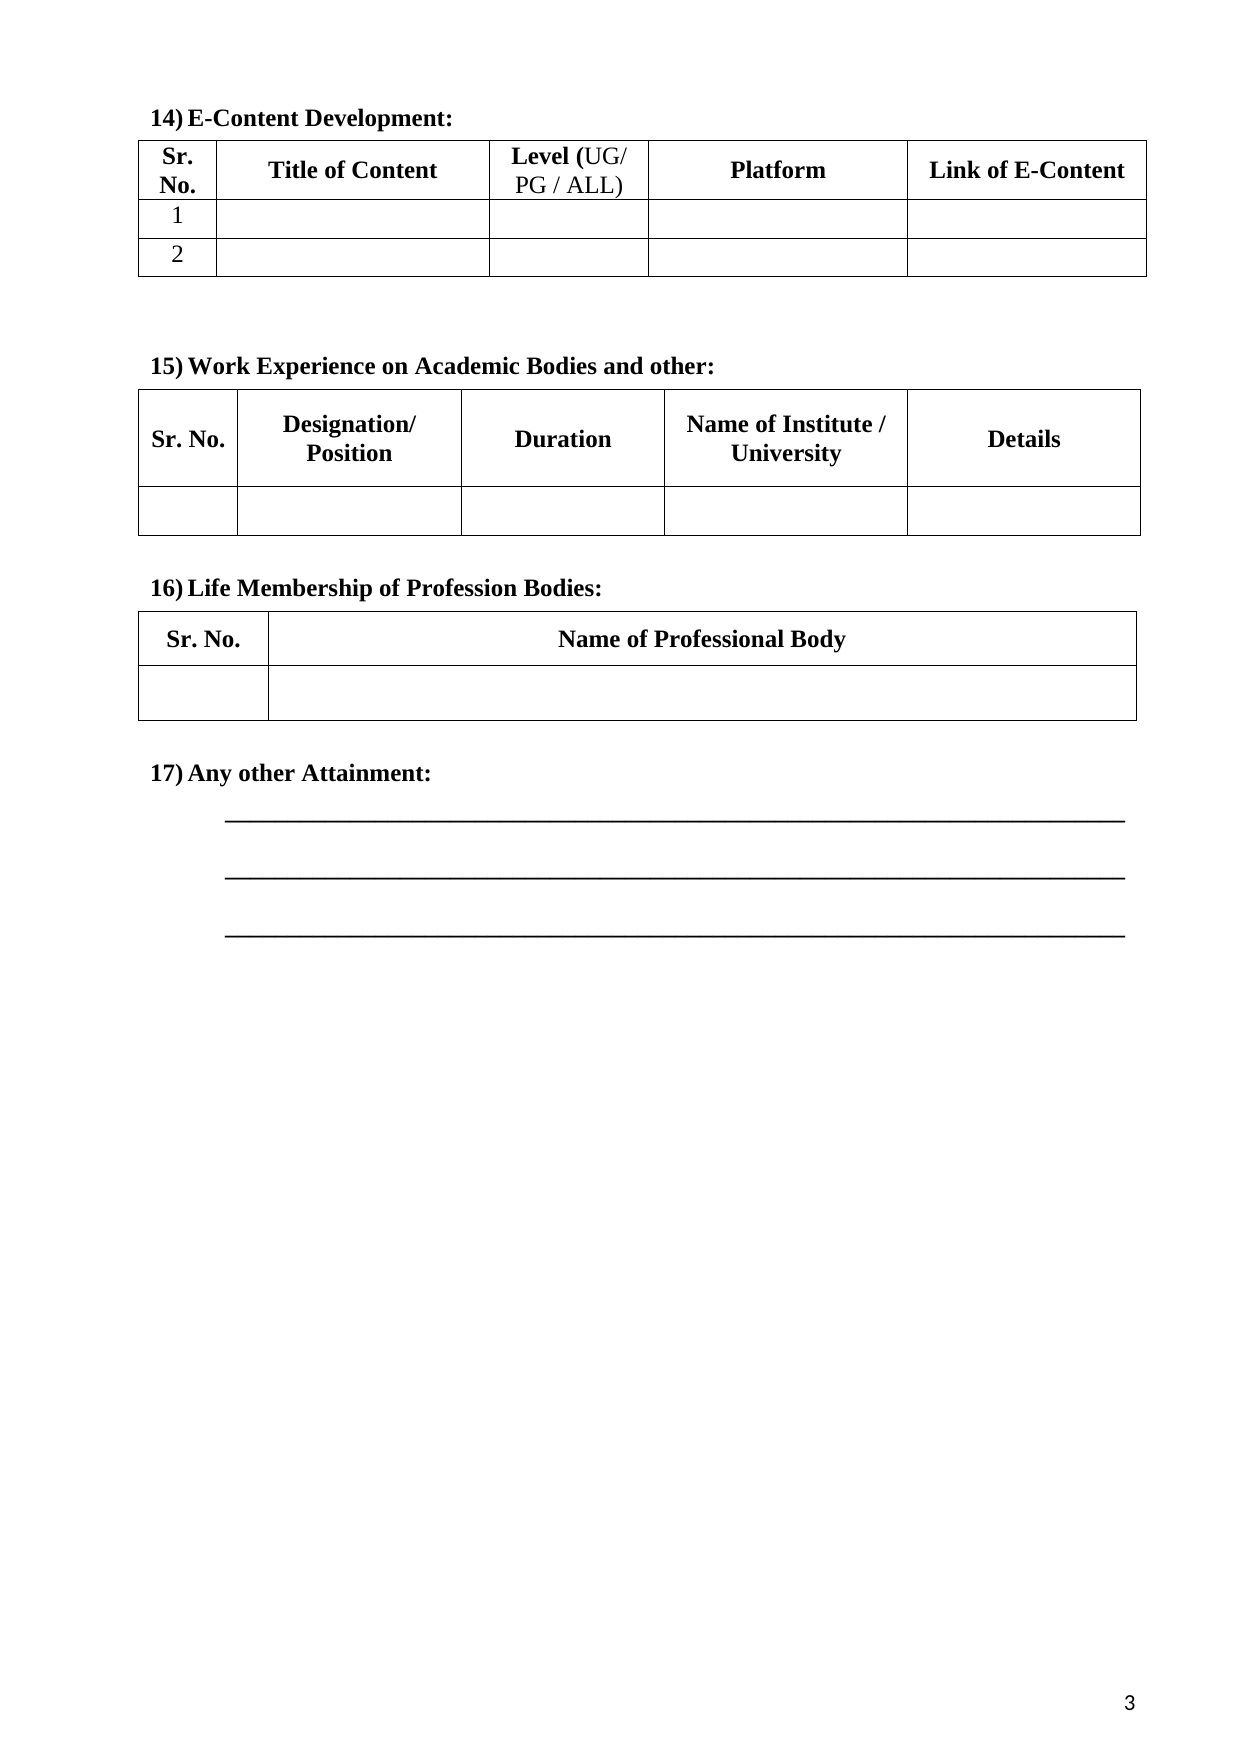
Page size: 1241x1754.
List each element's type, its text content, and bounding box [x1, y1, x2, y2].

table_cell [139, 666, 268, 720]
table_header Title of Content [217, 141, 489, 199]
table_cell [217, 200, 489, 237]
table_cell [908, 487, 1140, 535]
table_cell 1 [139, 200, 216, 237]
table_cell [217, 239, 489, 276]
list Any other Attainment: [150, 758, 1135, 787]
table_cell [665, 487, 907, 535]
table_header Name of Professional Body [269, 612, 1136, 665]
table_header Sr. No. [139, 141, 216, 199]
table_header Designation/ Position [238, 390, 461, 486]
table_cell [649, 239, 907, 276]
table_header Details [908, 390, 1140, 486]
list Life Membership of Profession Bodies: [150, 573, 1135, 602]
table_header Link of E-Content [908, 141, 1146, 199]
list E-Content Development: [150, 103, 1135, 132]
table_header Name of Institute / University [665, 390, 907, 486]
list Work Experience on Academic Bodies and other: [150, 351, 1135, 380]
list ________________________________________________________________________ [225, 853, 1135, 882]
table_cell [908, 239, 1146, 276]
table_cell 2 [139, 239, 216, 276]
table_header Platform [649, 141, 907, 199]
table_header Sr. No. [139, 390, 237, 486]
table_header Level (UG/ PG / ALL) [490, 141, 648, 199]
table_header Duration [462, 390, 664, 486]
table_cell [490, 200, 648, 237]
list ________________________________________________________________________ [225, 796, 1135, 824]
table_cell [490, 239, 648, 276]
table_cell [269, 666, 1136, 720]
list ________________________________________________________________________ [225, 911, 1135, 939]
table_cell [649, 200, 907, 237]
table_cell [238, 487, 461, 535]
table_cell [462, 487, 664, 535]
table_header Sr. No. [139, 612, 268, 665]
table_cell [139, 487, 237, 535]
table_cell [908, 200, 1146, 237]
